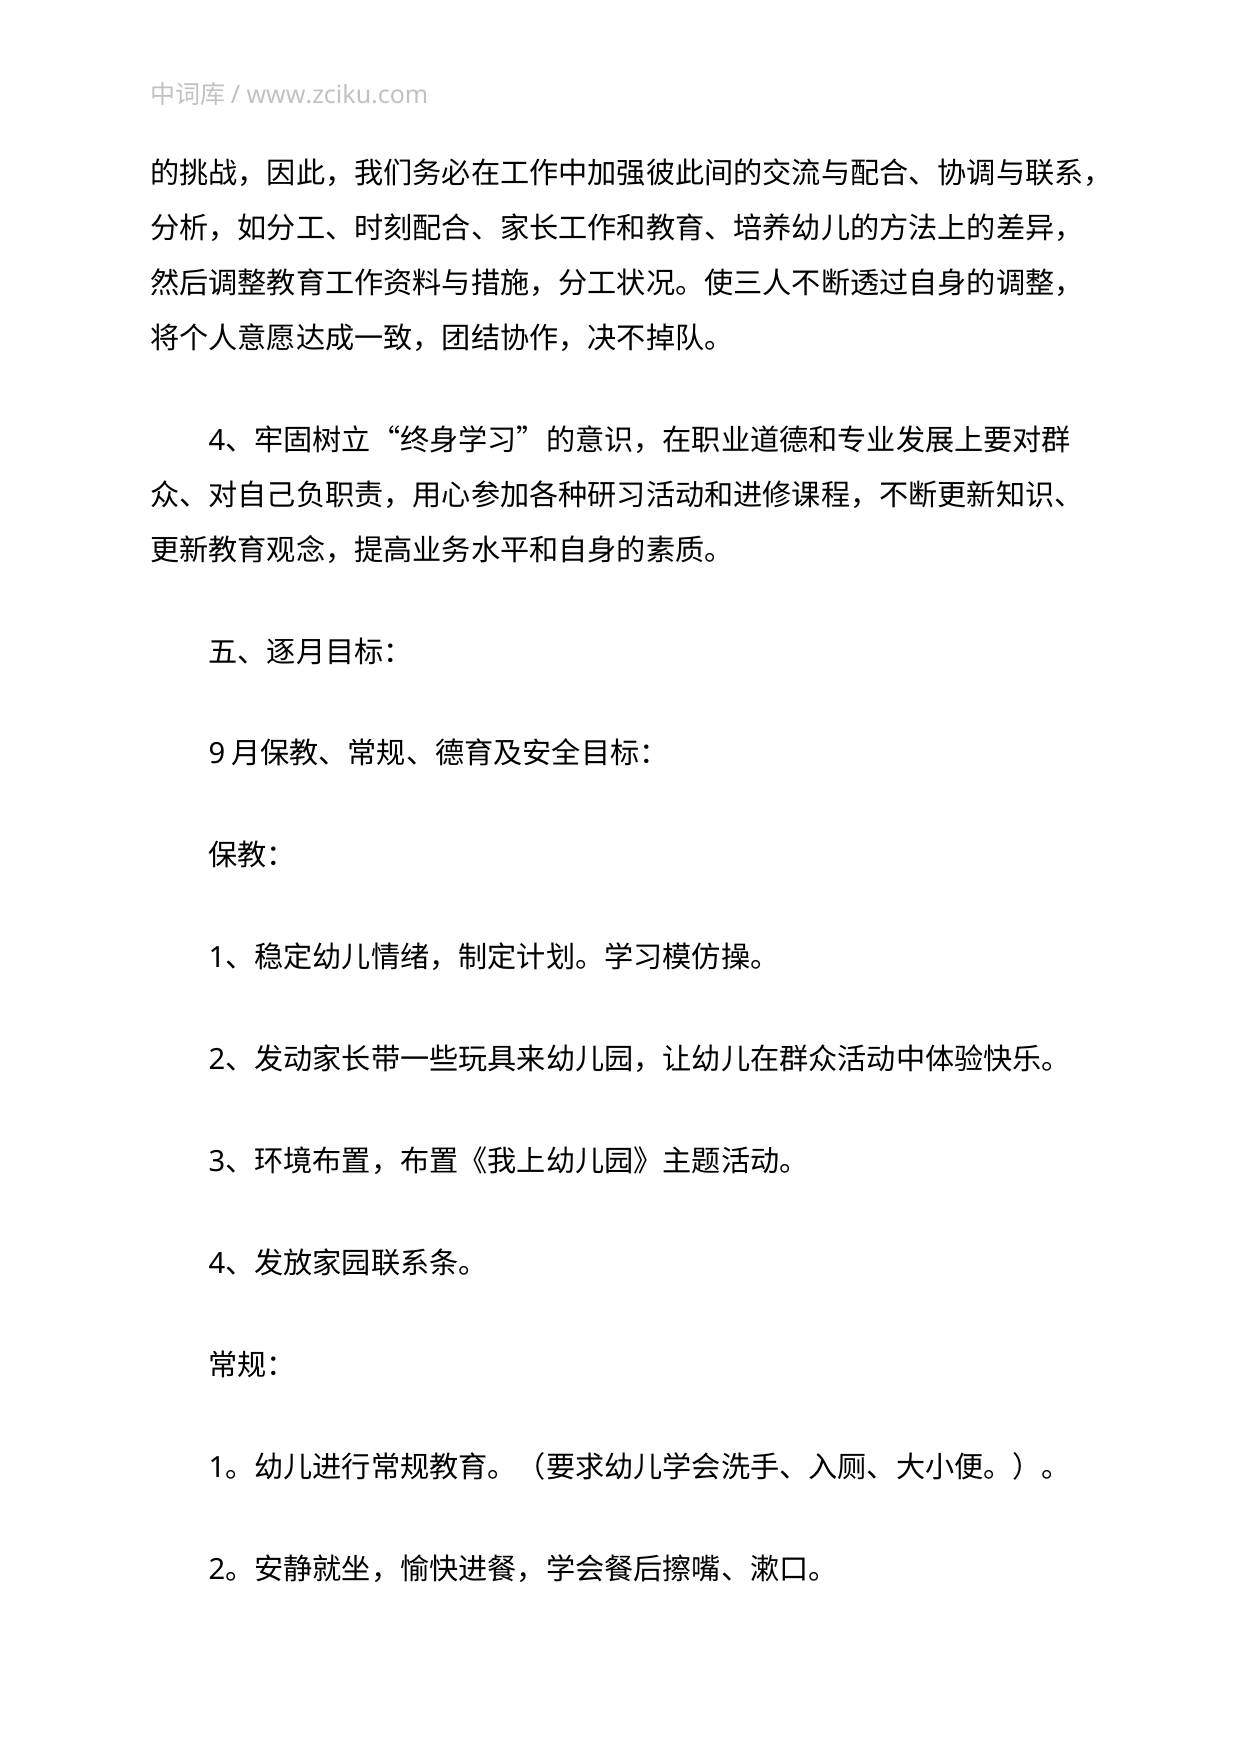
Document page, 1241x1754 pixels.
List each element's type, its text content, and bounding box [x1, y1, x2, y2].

text 4、牢固树立“终身学习”的意识，在职业道德和专业发展上要对群众、对自己负职责，用心参加各种研习活动和进修课程，不断更新知识、更新教育观念，提高业务水平和自身的素质。 [150, 416, 1090, 569]
text 1、稳定幼儿情绪，制定计划。学习模仿操。 [150, 934, 1090, 976]
text 9月保教、常规、德育及安全目标： [150, 730, 1090, 772]
text 保教： [150, 832, 1090, 874]
text 常规： [150, 1342, 1090, 1384]
text 2。安静就坐，愉快进餐，学会餐后擦嘴、漱口。 [150, 1545, 1090, 1588]
text 3、环境布置，布置《我上幼儿园》主题活动。 [150, 1138, 1090, 1180]
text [150, 150, 1090, 357]
text 五、逐月目标： [150, 628, 1090, 670]
text 1。幼儿进行常规教育。（要求幼儿学会洗手、入厕、大小便。）。 [150, 1443, 1090, 1486]
text 2、发动家长带一些玩具来幼儿园，让幼儿在群众活动中体验快乐。 [150, 1036, 1090, 1078]
text 4、发放家园联系条。 [150, 1239, 1090, 1282]
